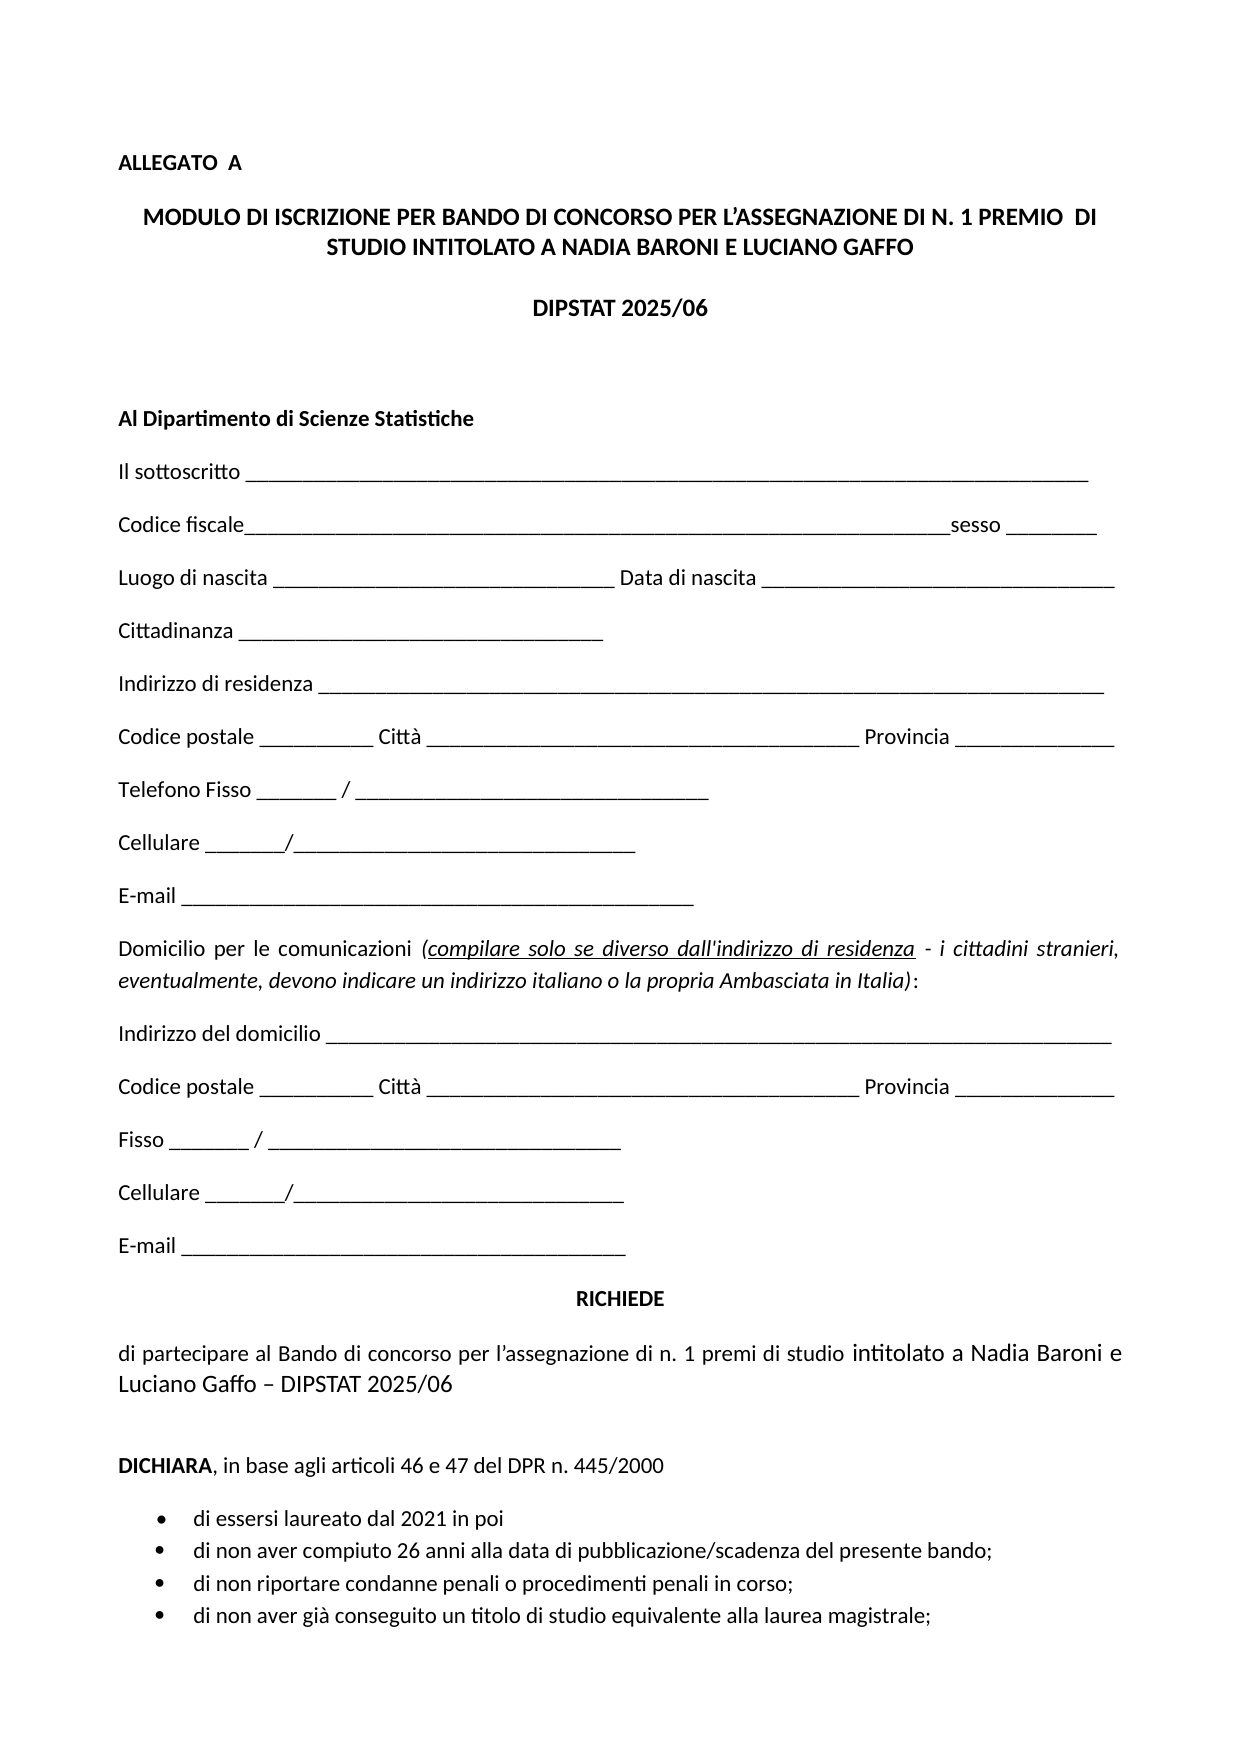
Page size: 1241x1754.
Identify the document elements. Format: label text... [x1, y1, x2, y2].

list di non aver compiuto 26 anni alla data di pubblicazione/scadenza del presente bando; [156, 1537, 1122, 1564]
text Fisso _______ / _______________________________ [118, 1125, 1122, 1153]
list di non aver già conseguito un titolo di studio equivalente alla laurea magistrale; [156, 1601, 1122, 1629]
text Cittadinanza ________________________________ [118, 616, 1122, 644]
text Cellulare _______/_____________________________ [118, 1178, 1122, 1206]
text DIPSTAT 2025/06 [118, 292, 1122, 323]
text Indirizzo di residenza _____________________________________________________________________ [118, 669, 1122, 697]
text E-mail _______________________________________ [118, 1231, 1122, 1259]
list di non riportare condanne penali o procedimenti penali in corso; [156, 1569, 1122, 1597]
text Domicilio per le comunicazioni (compilare solo se diverso dall'indirizzo di residenza - i cittadini stranieri, eventualmente, devono indicare un indirizzo italiano o la propria Ambasciata in Italia): [118, 934, 1122, 994]
text Cellulare _______/______________________________ [118, 828, 1122, 856]
text Al Dipartimento di Scienze Statistiche [118, 404, 1122, 432]
text Telefono Fisso _______ / _______________________________ [118, 775, 1122, 803]
text Codice postale __________ Città ______________________________________ Provincia ______________ [118, 722, 1122, 750]
text Indirizzo del domicilio _____________________________________________________________________ [118, 1019, 1122, 1047]
text RICHIEDE [118, 1284, 1122, 1312]
text di partecipare al Bando di concorso per l’assegnazione di n. 1 premi di studio intitolato a Nadia Baroni e Luciano Gaffo – DIPSTAT 2025/06 [118, 1337, 1122, 1398]
text Il sottoscritto __________________________________________________________________________ [118, 457, 1122, 485]
text Luogo di nascita ______________________________ Data di nascita _______________________________ [118, 563, 1122, 591]
text MODULO DI ISCRIZIONE PER BANDO DI CONCORSO PER L’ASSEGNAZIONE DI N. 1 PREMIO DI STUDIO INTITOLATO A NADIA BARONI E LUCIANO GAFFO [118, 201, 1122, 262]
text Codice postale __________ Città ______________________________________ Provincia ______________ [118, 1072, 1122, 1100]
text Codice fiscale______________________________________________________________sesso ________ [118, 510, 1122, 538]
text ALLEGATO A [118, 148, 1122, 176]
list di essersi laureato dal 2021 in poi [156, 1504, 1122, 1532]
text E-mail _____________________________________________ [118, 881, 1122, 909]
text DICHIARA, in base agli articoli 46 e 47 del DPR n. 445/2000 [118, 1451, 1122, 1479]
